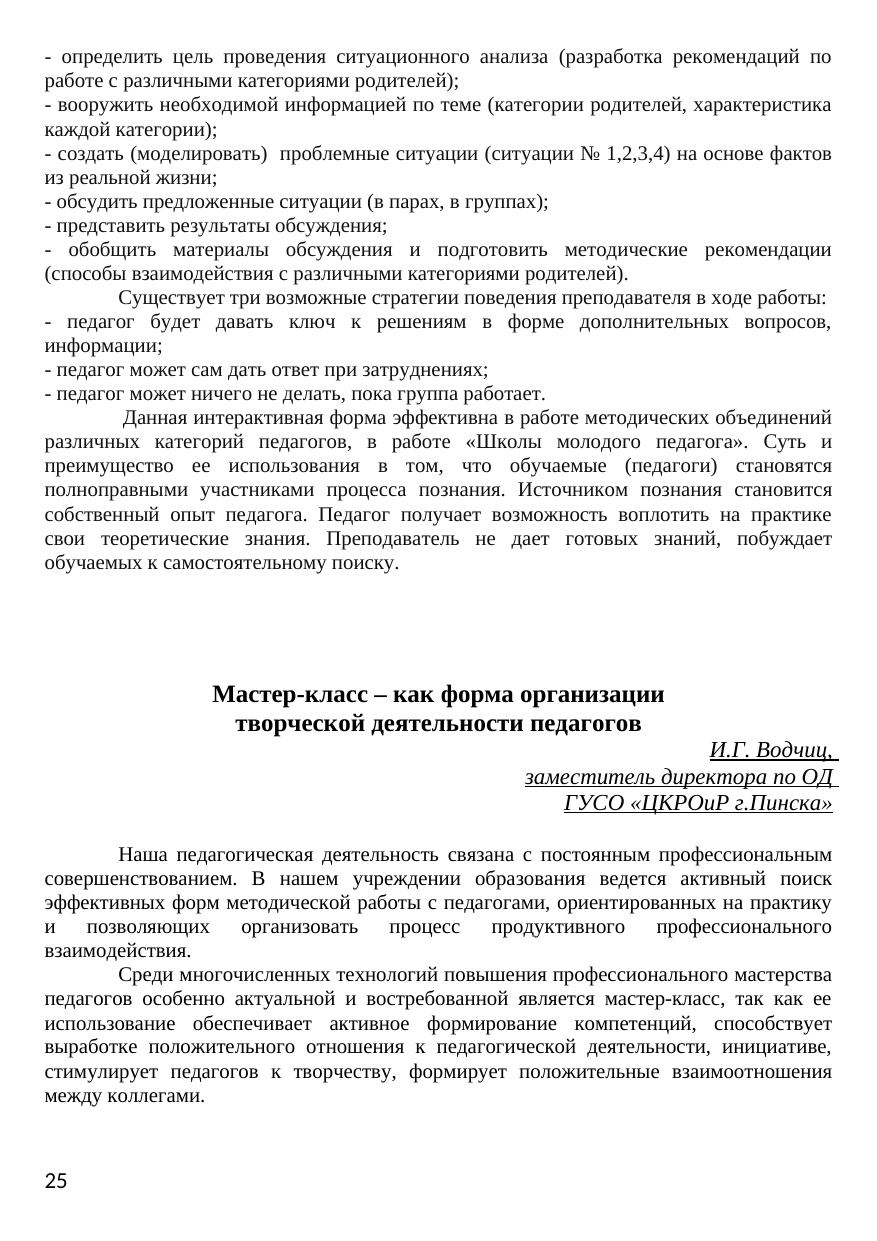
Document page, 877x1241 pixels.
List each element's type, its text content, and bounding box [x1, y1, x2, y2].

text - педагог может ничего не делать, пока группа работает. [44, 381, 833, 405]
text Мастер-класс – как форма организации [44, 679, 833, 708]
text - представить результаты обсуждения; [44, 213, 833, 237]
text И.Г. Водчиц, [44, 737, 833, 763]
text творческой деятельности педагогов [44, 708, 833, 737]
text Существует три возможные стратегии поведения преподавателя в ходе работы: [44, 285, 833, 309]
text Наша педагогическая деятельность связана с постоянным профессиональным совершенствованием. В нашем учреждении образования ведется активный поиск эффективных форм методической работы с педагогами, ориентированных на практику и позволяющих организовать процесс продуктивного профессионального взаимодействия. [44, 842, 833, 962]
text - обобщить материалы обсуждения и подготовить методические рекомендации (способы взаимодействия с различными категориями родителей). [44, 237, 833, 285]
text - вооружить необходимой информацией по теме (категории родителей, характеристика каждой категории); [44, 92, 833, 141]
text заместитель директора по ОД [44, 763, 833, 789]
text ГУСО «ЦКРОиР г.Пинска» [44, 789, 833, 816]
text - обсудить предложенные ситуации (в парах, в группах); [44, 189, 833, 213]
text - педагог будет давать ключ к решениям в форме дополнительных вопросов, информации; [44, 309, 833, 357]
text - создать (моделировать) проблемные ситуации (ситуации № 1,2,3,4) на основе фактов из реальной жизни; [44, 141, 833, 189]
text - определить цель проведения ситуационного анализа (разработка рекомендаций по работе с различными категориями родителей); [44, 44, 833, 92]
text - педагог может сам дать ответ при затруднениях; [44, 357, 833, 381]
text Среди многочисленных технологий повышения профессионального мастерства педагогов особенно актуальной и востребованной является мастер-класс, так как ее использование обеспечивает активное формирование компетенций, способствует выработке положительного отношения к педагогической деятельности, инициативе, стимулирует педагогов к творчеству, формирует положительные взаимоотношения между коллегами. [44, 962, 833, 1107]
text Данная интерактивная форма эффективна в работе методических объединений различных категорий педагогов, в работе «Школы молодого педагога». Суть и преимущество ее использования в том, что обучаемые (педагоги) становятся полноправными участниками процесса познания. Источником познания становится собственный опыт педагога. Педагог получает возможность воплотить на практике свои теоретические знания. Преподаватель не дает готовых знаний, побуждает обучаемых к самостоятельному поиску. [44, 405, 833, 574]
